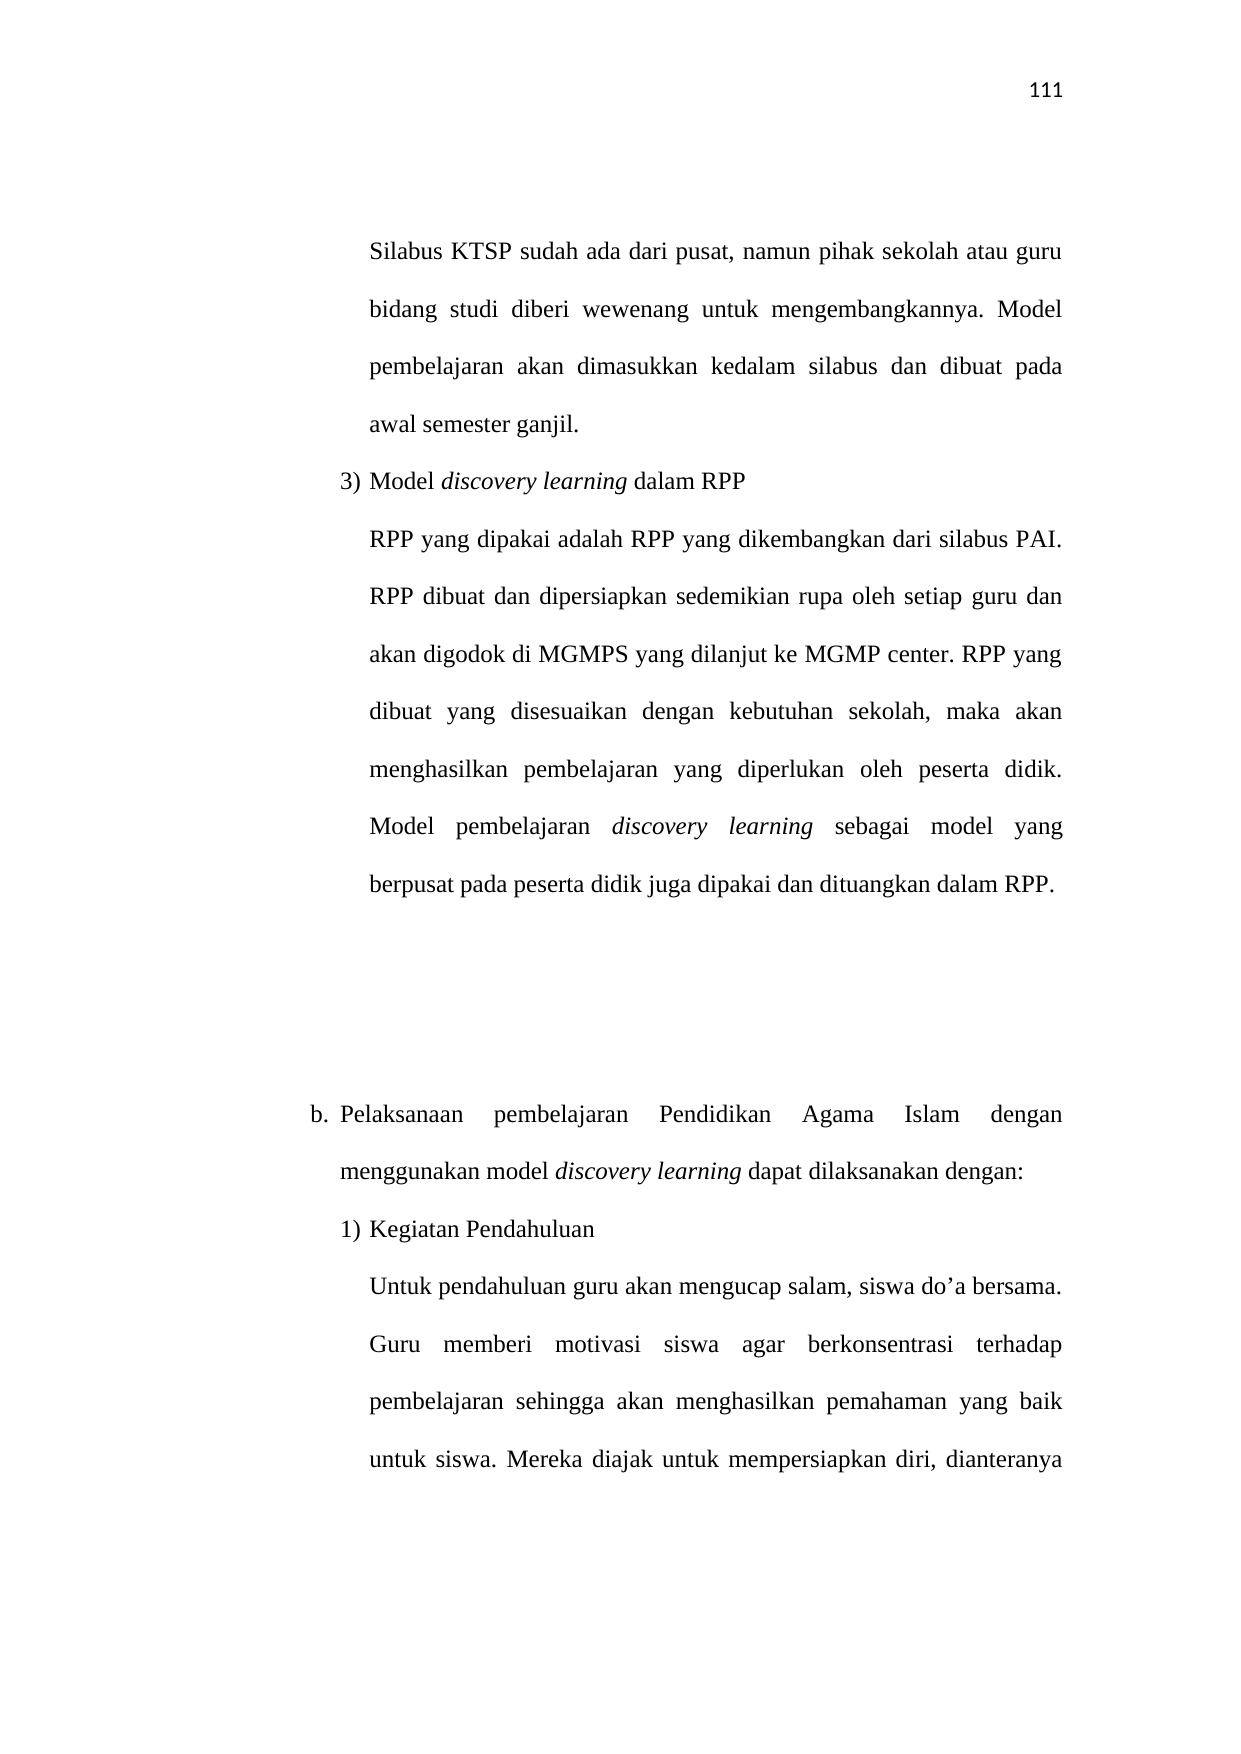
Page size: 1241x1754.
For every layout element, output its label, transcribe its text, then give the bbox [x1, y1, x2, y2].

text RPP yang dipakai adalah RPP yang dikembangkan dari silabus PAI. RPP dibuat dan dipersiapkan sedemikian rupa oleh setiap guru dan akan digodok di MGMPS yang dilanjut ke MGMP center. RPP yang dibuat yang disesuaikan dengan kebutuhan sekolah, maka akan menghasilkan pembelajaran yang diperlukan oleh peserta didik. Model pembelajaran discovery learning sebagai model yang berpusat pada peserta didik juga dipakai dan dituangkan dalam RPP. [369, 524, 1063, 897]
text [369, 1271, 1063, 1472]
list Model discovery learning dalam RPP [340, 466, 1033, 495]
list Pelaksanaan pembelajaran Pendidikan Agama Islam dengan menggunakan model discovery learning dapat dilaksanakan dengan: [310, 1099, 1063, 1185]
list Kegiatan Pendahuluan [340, 1214, 1033, 1242]
text Silabus KTSP sudah ada dari pusat, namun pihak sekolah atau guru bidang studi diberi wewenang untuk mengembangkannya. Model pembelajaran akan dimasukkan kedalam silabus dan dibuat pada awal semester ganjil. [369, 236, 1063, 437]
